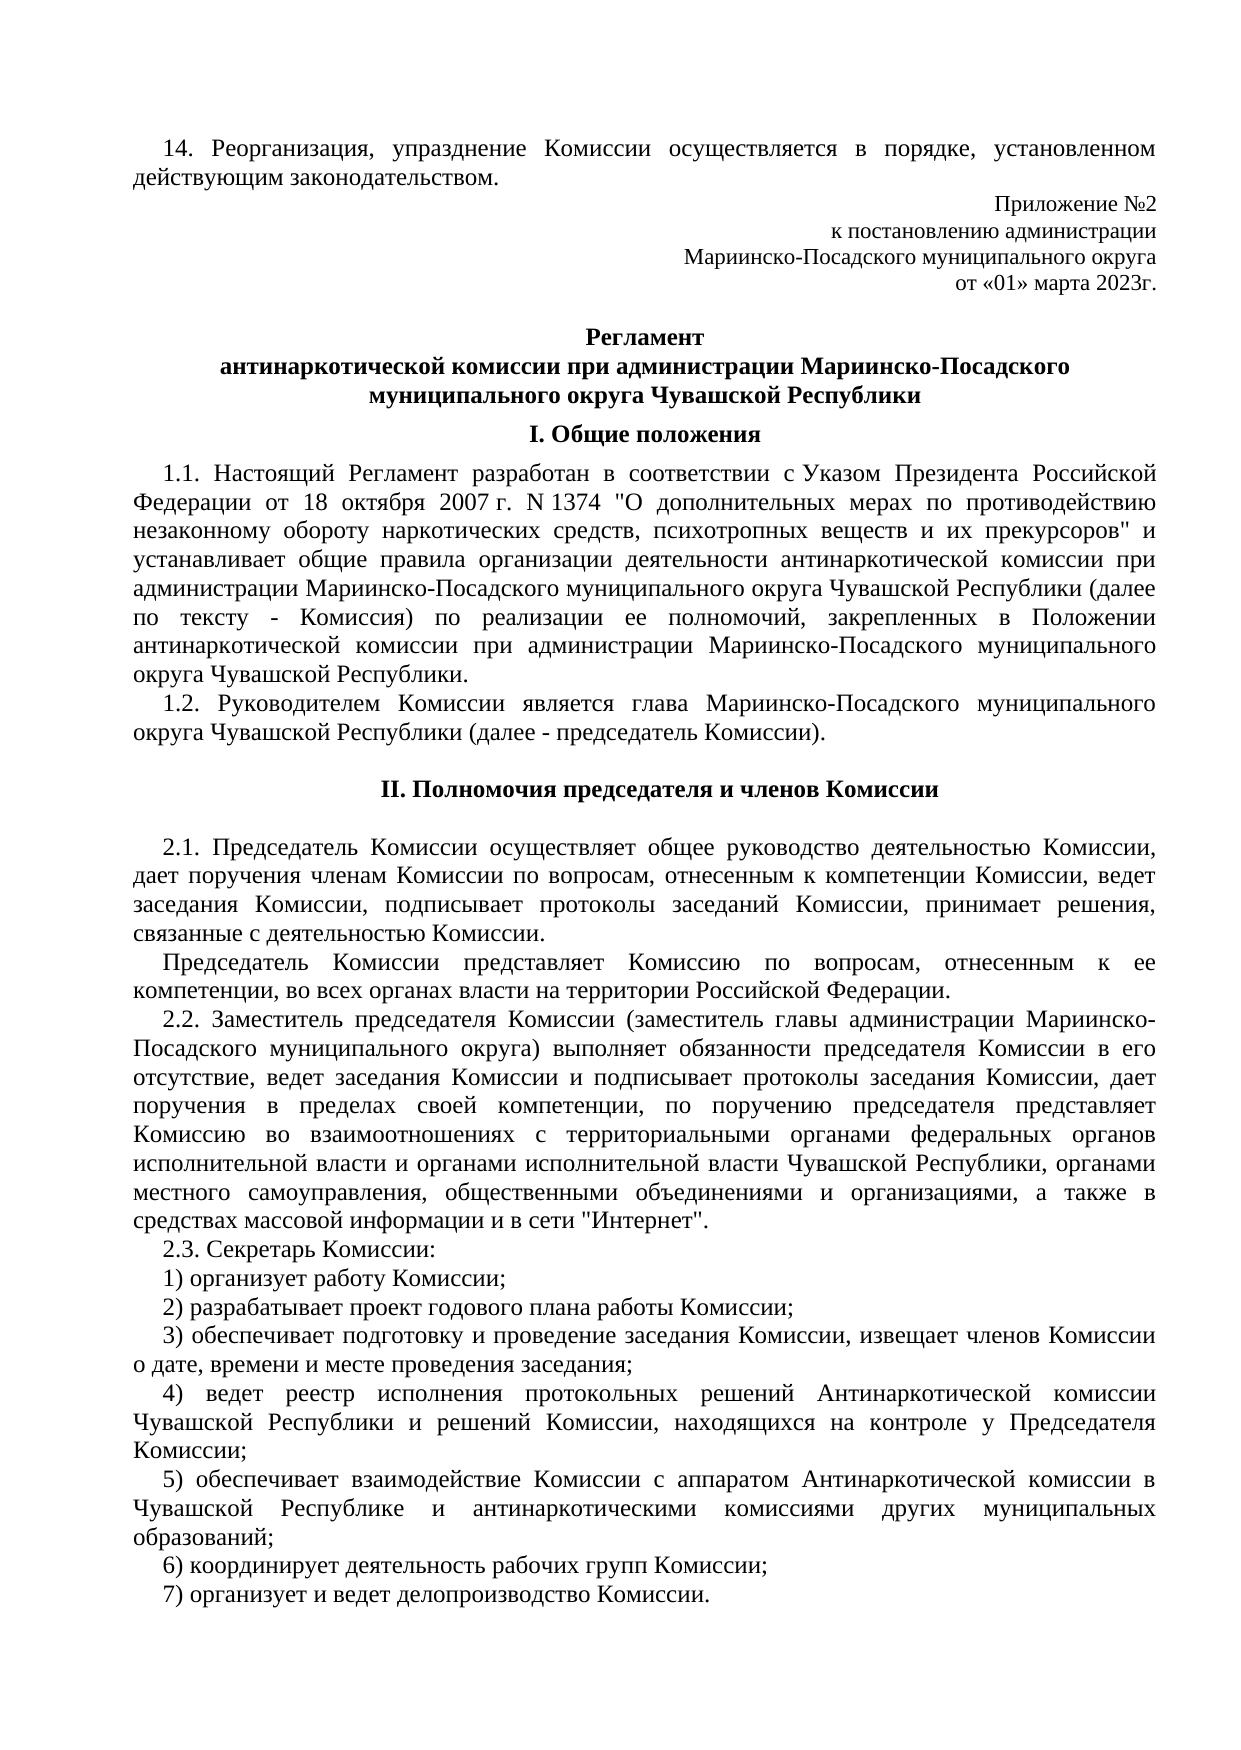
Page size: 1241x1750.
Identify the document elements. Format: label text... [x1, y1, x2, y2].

text 2) разрабатывает проект годового плана работы Комиссии; [133, 1292, 1157, 1321]
text 2.3. Секретарь Комиссии: [133, 1234, 1157, 1263]
text 1) организует работу Комиссии; [133, 1263, 1157, 1292]
text II. Полномочия председателя и членов Комиссии [133, 774, 1157, 803]
text муниципального округа Чувашской Республики [133, 380, 1157, 408]
text 6) координирует деятельность рабочих групп Комиссии; [133, 1551, 1157, 1579]
text 14. Реорганизация, упразднение Комиссии осуществляется в порядке, установленном действующим законодательством. [133, 133, 1157, 190]
text 7) организует и ведет делопроизводство Комиссии. [133, 1579, 1157, 1608]
text к постановлению администрации [133, 217, 1157, 243]
text 1.2. Руководителем Комиссии является глава Мариинско-Посадского муниципального округа Чувашской Республики (далее - председатель Комиссии). [133, 688, 1157, 746]
text от «01» марта 2023г. [133, 269, 1157, 296]
text 2.1. Председатель Комиссии осуществляет общее руководство деятельностью Комиссии, дает поручения членам Комиссии по вопросам, отнесенным к компетенции Комиссии, ведет заседания Комиссии, подписывает протоколы заседаний Комиссии, принимает решения, связанные с деятельностью Комиссии. [133, 832, 1157, 947]
text Мариинско-Посадского муниципального округа [133, 243, 1157, 269]
text 5) обеспечивает взаимодействие Комиссии с аппаратом Антинаркотической комиссии в Чувашской Республике и антинаркотическими комиссиями других муниципальных образований; [133, 1464, 1157, 1551]
text 3) обеспечивает подготовку и проведение заседания Комиссии, извещает членов Комиссии о дате, времени и месте проведения заседания; [133, 1321, 1157, 1378]
text Регламент [133, 322, 1157, 351]
text антинаркотической комиссии при администрации Мариинско-Посадского [133, 351, 1157, 380]
text Председатель Комиссии представляет Комиссию по вопросам, отнесенным к ее компетенции, во всех органах власти на территории Российской Федерации. [133, 947, 1157, 1004]
text 1.1. Настоящий Регламент разработан в соответствии с Указом Президента Российской Федерации от 18 октября 2007 г. N 1374 "О дополнительных мерах по противодействию незаконному обороту наркотических средств, психотропных веществ и их прекурсоров" и устанавливает общие правила организации деятельности антинаркотической комиссии при администрации Мариинско-Посадского муниципального округа Чувашской Республики (далее по тексту - Комиссия) по реализации ее полномочий, закрепленных в Положении антинаркотической комиссии при администрации Мариинско-Посадского муниципального округа Чувашской Республики. [133, 458, 1157, 688]
text I. Общие положения [133, 419, 1157, 448]
text 4) ведет реестр исполнения протокольных решений Антинаркотической комиссии Чувашской Республики и решений Комиссии, находящихся на контроле у Председателя Комиссии; [133, 1378, 1157, 1464]
text Приложение №2 [133, 190, 1157, 217]
text 2.2. Заместитель председателя Комиссии (заместитель главы администрации Мариинско-Посадского муниципального округа) выполняет обязанности председателя Комиссии в его отсутствие, ведет заседания Комиссии и подписывает протоколы заседания Комиссии, дает поручения в пределах своей компетенции, по поручению председателя представляет Комиссию во взаимоотношениях с территориальными органами федеральных органов исполнительной власти и органами исполнительной власти Чувашской Республики, органами местного самоуправления, общественными объединениями и организациями, а также в средствах массовой информации и в сети "Интернет". [133, 1004, 1157, 1234]
